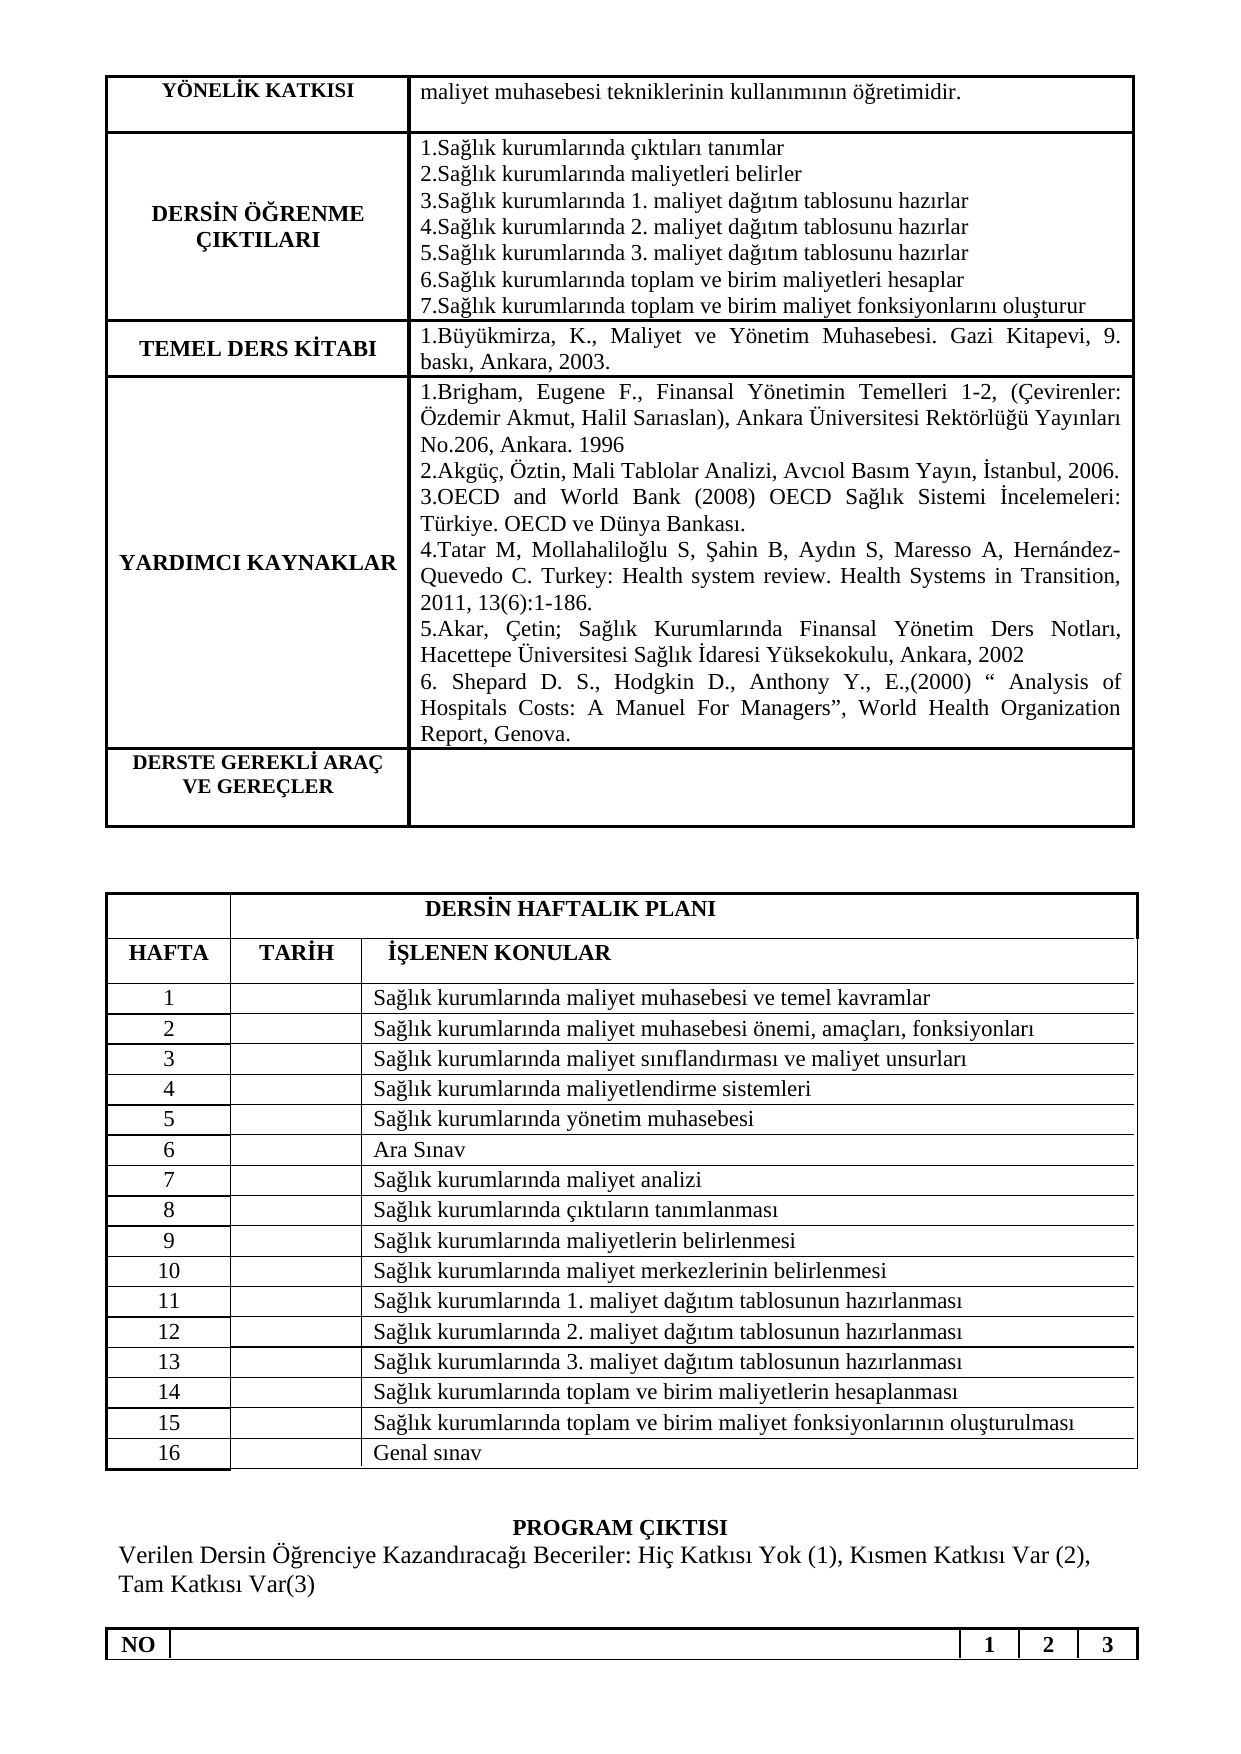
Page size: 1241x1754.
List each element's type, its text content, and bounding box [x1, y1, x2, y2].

table_cell [231, 1317, 361, 1346]
table_cell [231, 1105, 361, 1134]
table_cell İŞLENEN KONULAR [362, 938, 1137, 983]
table_cell YARDIMCI KAYNAKLAR [108, 378, 407, 747]
table_header NO [108, 1630, 169, 1658]
table_cell Sağlık kurumlarında 1. maliyet dağıtım tablosunun hazırlanması [362, 1286, 1137, 1316]
table_cell Sağlık kurumlarında maliyet merkezlerinin belirlenmesi [362, 1256, 1137, 1286]
table_cell Sağlık kurumlarında toplam ve birim maliyetlerin hesaplanması [362, 1377, 1137, 1407]
table_cell Sağlık kurumlarında maliyetlerin belirlenmesi [362, 1225, 1137, 1256]
table_header 2 [1020, 1630, 1077, 1658]
table_cell [231, 1378, 361, 1407]
table_header [108, 895, 230, 937]
table_cell 4 [108, 1075, 230, 1104]
table_cell [231, 1408, 361, 1437]
table_header DERSİN HAFTALIK PLANI [231, 895, 1136, 937]
table_cell TARİH [231, 939, 361, 983]
table_cell DERSTE GEREKLİ ARAÇ VE GEREÇLER [108, 750, 407, 824]
table_cell 1.Brigham, Eugene F., Finansal Yönetimin Temelleri 1-2, (Çevirenler: Özdemir Akmut, Halil Sarıaslan), Ankara Üniversitesi Rektörlüğü Yayınları No.206, Ankara. 1996 2.Akgüç, Öztin, Mali Tablolar Analizi, Avcıol Basım Yayın, İstanbul, 2006. 3.OECD and World Bank (2008) OECD Sağlık Sistemi İncelemeleri: Türkiye. OECD ve Dünya Bankası. 4.Tatar M, Mollahaliloğlu S, Şahin B, Aydın S, Maresso A, Hernández- Quevedo C. Turkey: Health system review. Health Systems in Transition, 2011, 13(6):1-186. 5.Akar, Çetin; Sağlık Kurumlarında Finansal Yönetim Ders Notları, Hacettepe Üniversitesi Sağlık İdaresi Yüksekokulu, Ankara, 2002 6. Shepard D. S., Hodgkin D., Anthony Y., E.,(2000) “ Analysis of Hospitals Costs: A Manuel For Managers”, World Health Organization Report, Genova. [411, 378, 1132, 747]
table_cell 1.Büyükmirza, K., Maliyet ve Yönetim Muhasebesi. Gazi Kitapevi, 9. baskı, Ankara, 2003. [411, 322, 1132, 375]
table_cell Sağlık kurumlarında 2. maliyet dağıtım tablosunun hazırlanması [362, 1316, 1137, 1346]
table_cell 2 [108, 1015, 230, 1043]
table_cell 7 [108, 1166, 230, 1195]
table_cell [231, 1075, 361, 1104]
table_cell Ara Sınav [362, 1134, 1137, 1164]
table_cell Sağlık kurumlarında maliyet sınıflandırması ve maliyet unsurları [362, 1043, 1137, 1074]
table_cell 12 [108, 1318, 230, 1346]
table_cell 15 [108, 1409, 230, 1437]
table_cell 13 [108, 1348, 230, 1377]
table_cell 8 [108, 1197, 230, 1225]
table_cell [231, 984, 361, 1013]
table_cell 16 [108, 1439, 230, 1468]
table_cell Sağlık kurumlarında 3. maliyet dağıtım tablosunun hazırlanması [362, 1346, 1137, 1377]
table_cell Sağlık kurumlarında maliyet muhasebesi ve temel kavramlar [362, 983, 1137, 1013]
table_cell 10 [108, 1257, 230, 1286]
table_cell 14 [108, 1378, 230, 1407]
table_cell HAFTA [108, 939, 230, 983]
table_cell Sağlık kurumlarında maliyet analizi [362, 1165, 1137, 1195]
table_cell 9 [108, 1227, 230, 1256]
table_cell [411, 750, 1132, 824]
table_cell [231, 1287, 361, 1316]
table_cell Sağlık kurumlarında maliyetlendirme sistemleri [362, 1074, 1137, 1104]
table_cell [411, 78, 1132, 131]
table_header [171, 1630, 959, 1658]
table_cell [231, 1166, 361, 1195]
table_cell 1.Sağlık kurumlarında çıktıları tanımlar 2.Sağlık kurumlarında maliyetleri belirler 3.Sağlık kurumlarında 1. maliyet dağıtım tablosunu hazırlar 4.Sağlık kurumlarında 2. maliyet dağıtım tablosunu hazırlar 5.Sağlık kurumlarında 3. maliyet dağıtım tablosunu hazırlar 6.Sağlık kurumlarında toplam ve birim maliyetleri hesaplar 7.Sağlık kurumlarında toplam ve birim maliyet fonksiyonlarını oluşturur [411, 134, 1132, 318]
text PROGRAM ÇIKTISI [118, 1514, 1122, 1540]
table_header 3 [1079, 1630, 1136, 1658]
table_cell [231, 1348, 361, 1377]
table_cell Sağlık kurumlarında çıktıların tanımlanması [362, 1195, 1137, 1225]
table_cell 5 [108, 1106, 230, 1134]
table_cell 6 [108, 1136, 230, 1164]
table_header 1 [961, 1630, 1018, 1658]
table_cell Sağlık kurumlarında yönetim muhasebesi [362, 1104, 1137, 1134]
table_cell [231, 1044, 361, 1074]
table_cell TEMEL DERS KİTABI [108, 322, 407, 375]
table_cell 3 [108, 1045, 230, 1074]
table_cell [231, 1135, 361, 1164]
table_cell DERSİN ÖĞRENME ÇIKTILARI [108, 134, 407, 318]
table_cell 1 [108, 984, 230, 1013]
table_cell Sağlık kurumlarında toplam ve birim maliyet fonksiyonlarının oluşturulması [362, 1407, 1137, 1437]
text Verilen Dersin Öğrenciye Kazandıracağı Beceriler: Hiç Katkısı Yok (1), Kısmen Katkısı Var (2), Tam Katkısı Var(3) [118, 1540, 1122, 1598]
table_cell [231, 1257, 361, 1286]
table_cell [231, 1196, 361, 1225]
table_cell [108, 78, 407, 131]
table_cell 11 [108, 1287, 230, 1316]
table_cell [231, 1014, 361, 1043]
table_cell Genal sınav [362, 1438, 1137, 1468]
table_cell [231, 1226, 361, 1256]
table_cell Sağlık kurumlarında maliyet muhasebesi önemi, amaçları, fonksiyonları [362, 1013, 1137, 1043]
table_cell [231, 1439, 362, 1468]
